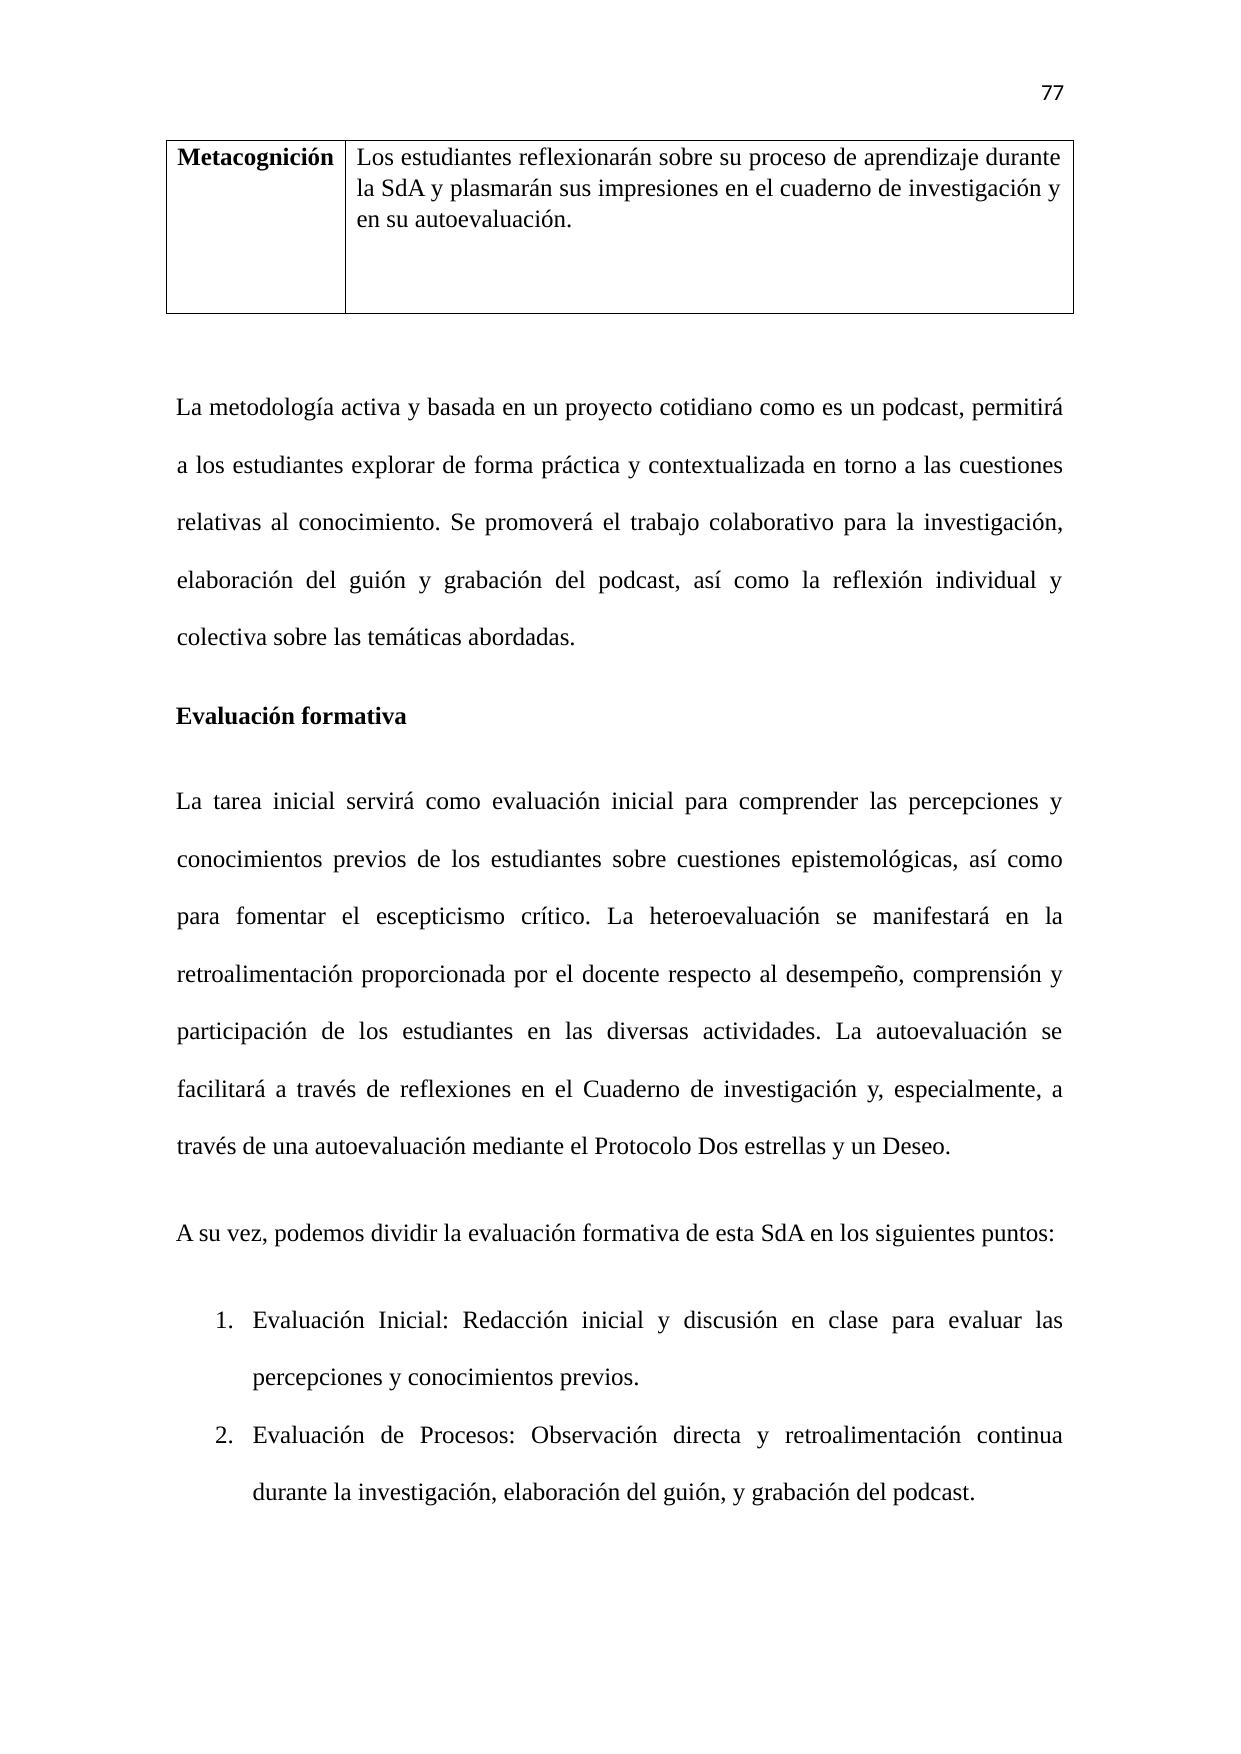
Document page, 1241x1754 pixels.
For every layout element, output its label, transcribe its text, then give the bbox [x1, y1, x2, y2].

table_cell Metacognición [167, 141, 345, 313]
subtitle Evaluación formativa [176, 701, 1070, 729]
text La metodología activa y basada en un proyecto cotidiano como es un podcast, permitirá a los estudiantes explorar de forma práctica y contextualizada en torno a las cuestiones relativas al conocimiento. Se promoverá el trabajo colaborativo para la investigación, elaboración del guión y grabación del podcast, así como la reflexión individual y colectiva sobre las temáticas abordadas. [176, 392, 1064, 651]
text A su vez, podemos dividir la evaluación formativa de esta SdA en los siguientes puntos: [176, 1218, 1064, 1246]
text La tarea inicial servirá como evaluación inicial para comprender las percepciones y conocimientos previos de los estudiantes sobre cuestiones epistemológicas, así como para fomentar el escepticismo crítico. La heteroevaluación se manifestará en la retroalimentación proporcionada por el docente respecto al desempeño, comprensión y participación de los estudiantes en las diversas actividades. La autoevaluación se facilitará a través de reflexiones en el Cuaderno de investigación y, especialmente, a través de una autoevaluación mediante el Protocolo Dos estrellas y un Deseo. [176, 786, 1064, 1160]
table_cell Los estudiantes reflexionarán sobre su proceso de aprendizaje durante la SdA y plasmarán sus impresiones en el cuaderno de investigación y en su autoevaluación. [346, 141, 1073, 313]
list Evaluación de Procesos: Observación directa y retroalimentación continua durante la investigación, elaboración del guión, y grabación del podcast. [215, 1420, 1064, 1506]
list Evaluación Inicial: Redacción inicial y discusión en clase para evaluar las percepciones y conocimientos previos. [215, 1305, 1064, 1391]
